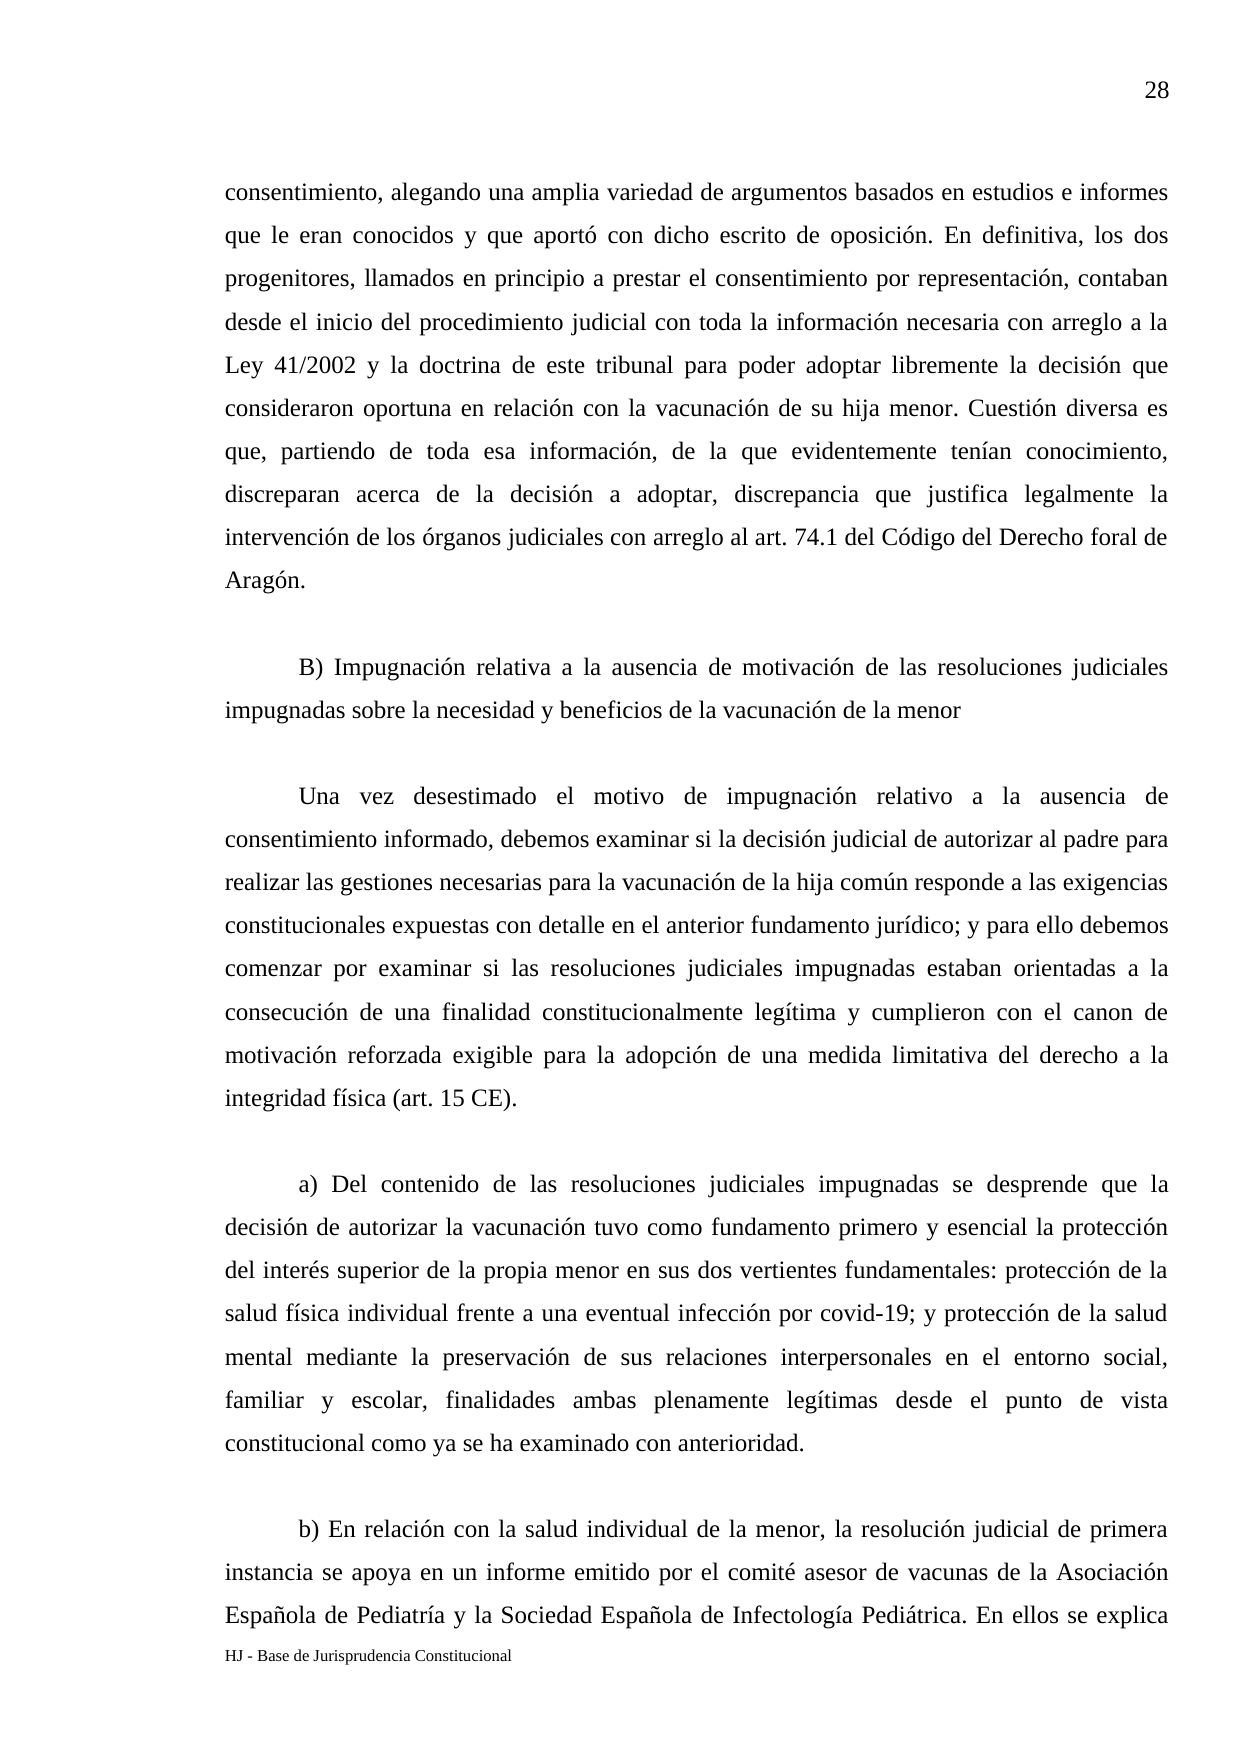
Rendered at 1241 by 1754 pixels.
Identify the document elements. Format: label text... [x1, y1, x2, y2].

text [224, 177, 1169, 594]
text B) Impugnación relativa a la ausencia de motivación de las resoluciones judiciales impugnadas sobre la necesidad y beneficios de la vacunación de la menor [224, 652, 1169, 723]
text a) Del contenido de las resoluciones judiciales impugnadas se desprende que la decisión de autorizar la vacunación tuvo como fundamento primero y esencial la protección del interés superior de la propia menor en sus dos vertientes fundamentales: protección de la salud física individual frente a una eventual infección por covid-19; y protección de la salud mental mediante la preservación de sus relaciones interpersonales en el entorno social, familiar y escolar, finalidades ambas plenamente legítimas desde el punto de vista constitucional como ya se ha examinado con anterioridad. [224, 1169, 1169, 1457]
text Una vez desestimado el motivo de impugnación relativo a la ausencia de consentimiento informado, debemos examinar si la decisión judicial de autorizar al padre para realizar las gestiones necesarias para la vacunación de la hija común responde a las exigencias constitucionales expuestas con detalle en el anterior fundamento jurídico; y para ello debemos comenzar por examinar si las resoluciones judiciales impugnadas estaban orientadas a la consecución de una finalidad constitucionalmente legítima y cumplieron con el canon de motivación reforzada exigible para la adopción de una medida limitativa del derecho a la integridad física (art. 15 CE). [224, 781, 1169, 1112]
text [224, 1514, 1169, 1629]
